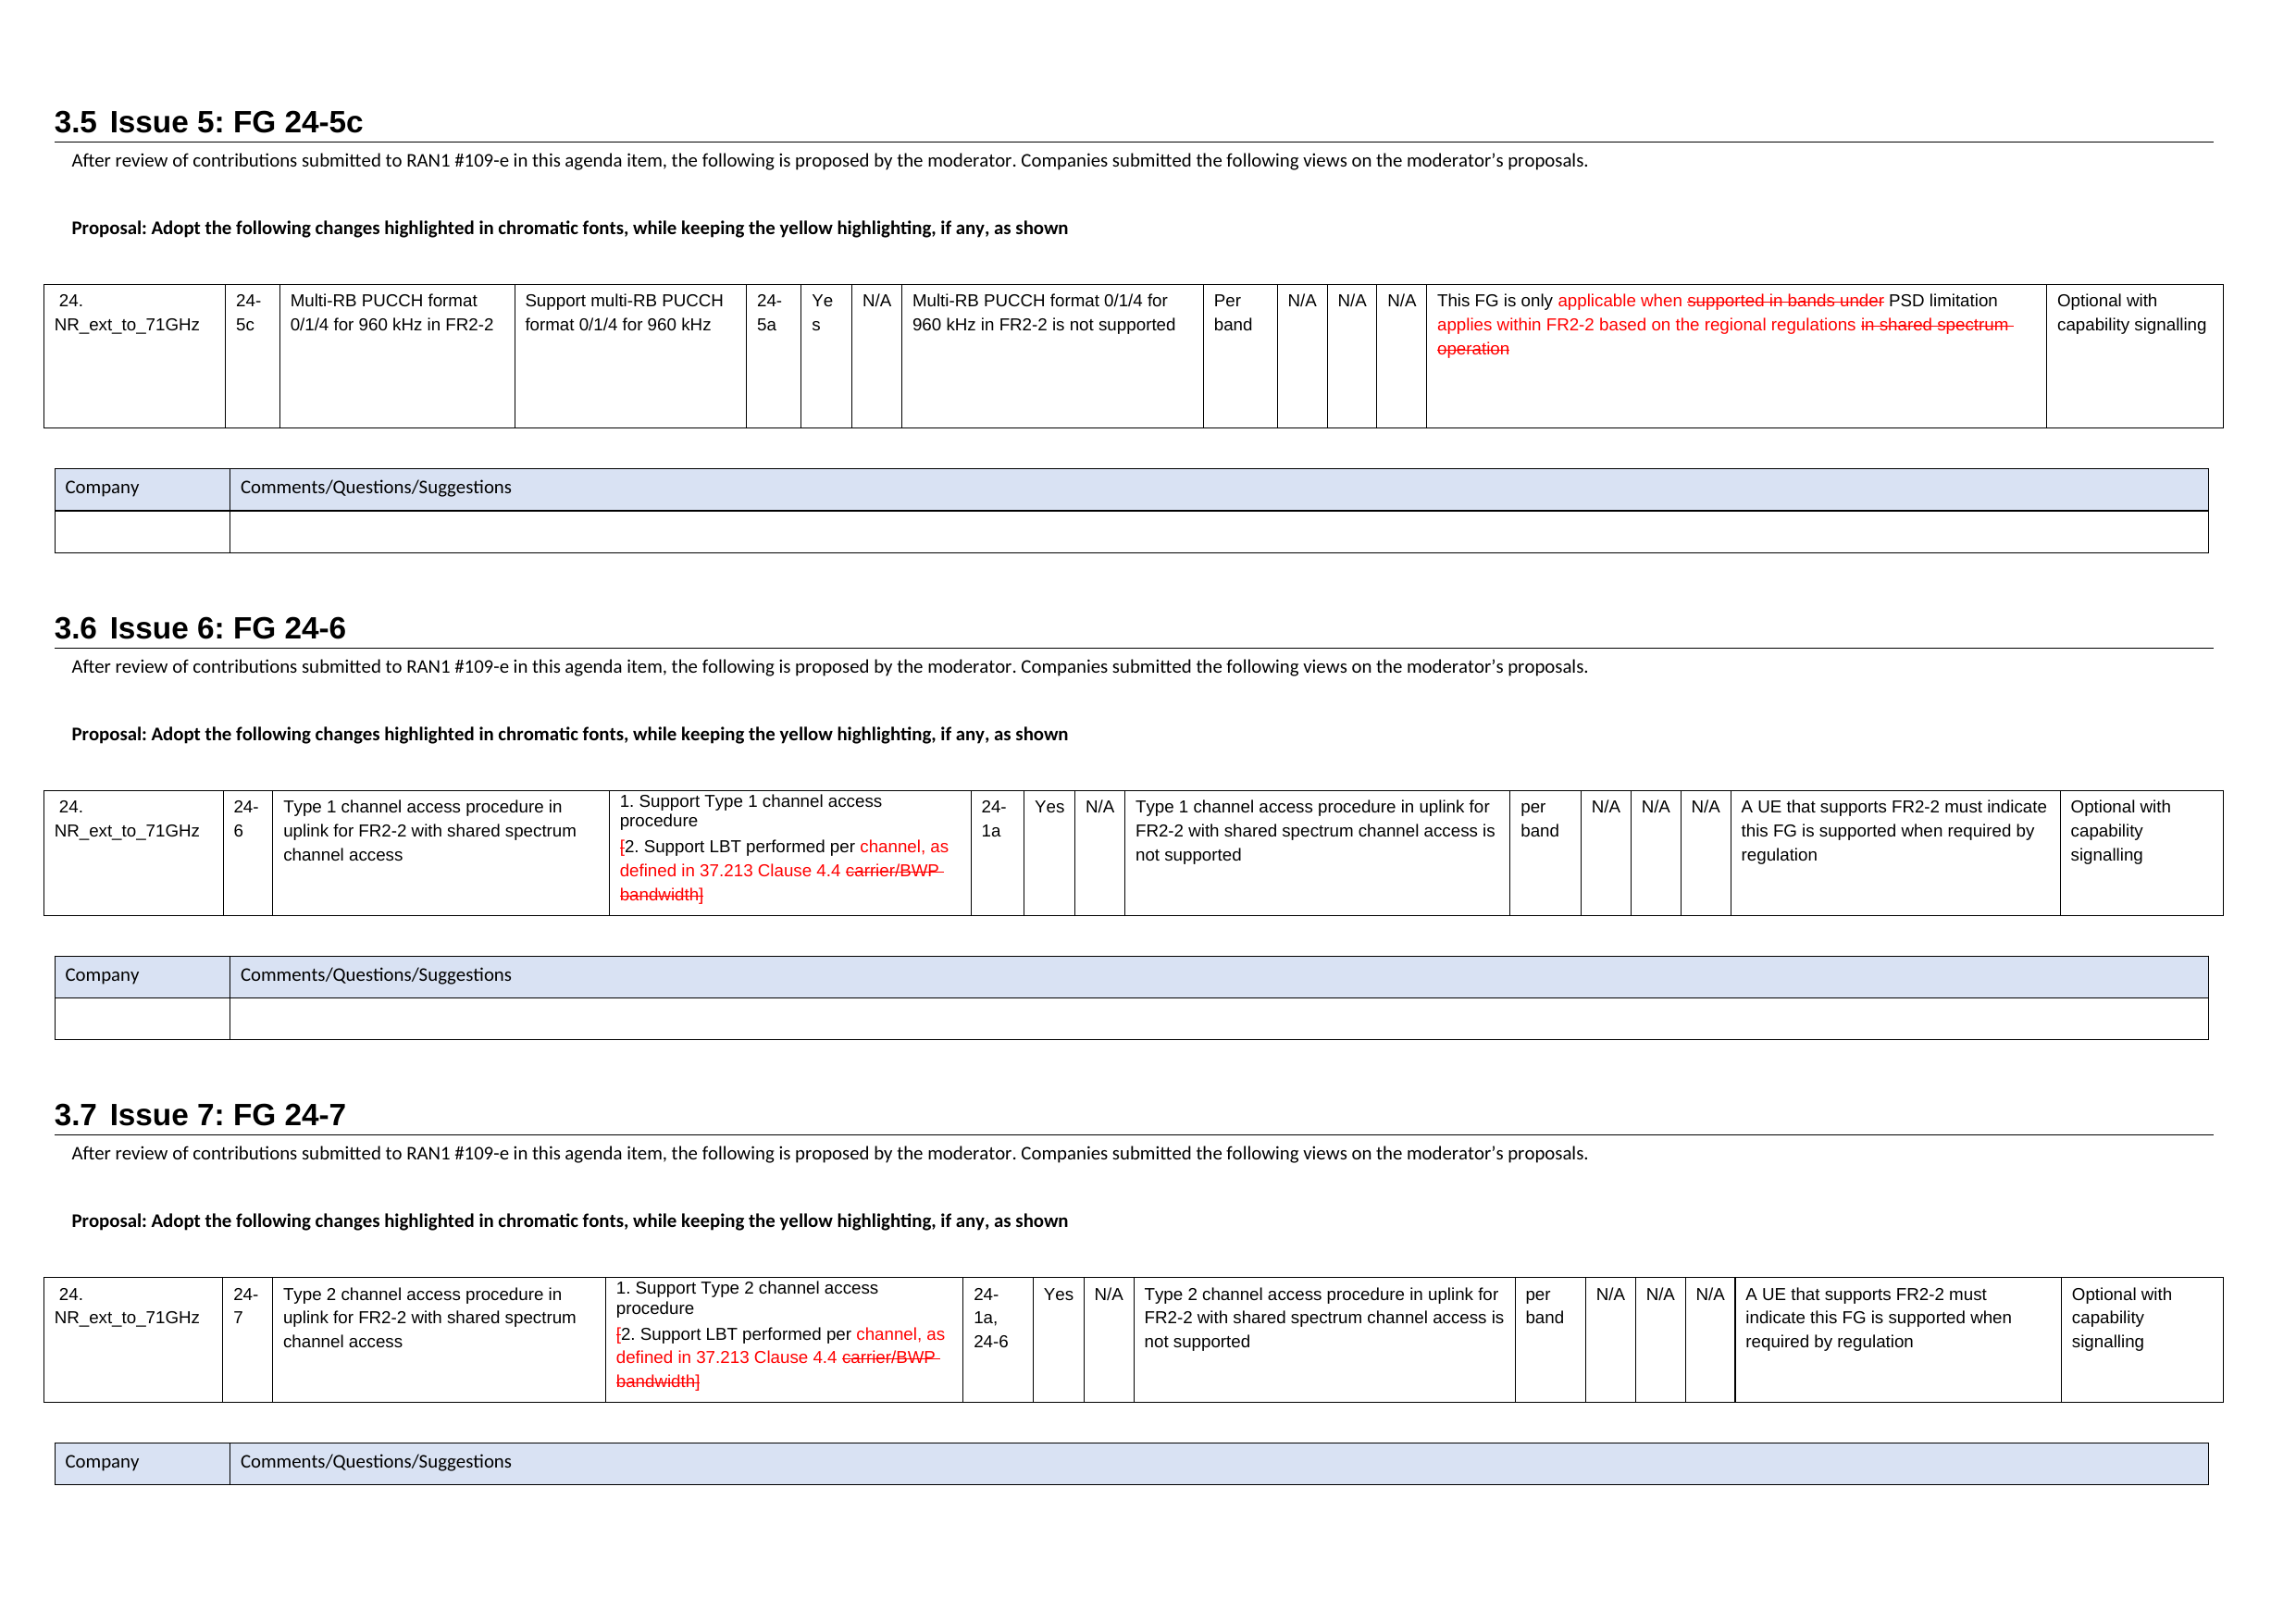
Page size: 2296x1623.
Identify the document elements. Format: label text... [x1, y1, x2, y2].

table_header A UE that supports FR2-2 must indicate this FG is supported when required by regulation [1736, 1278, 2061, 1402]
table_header Type 2 channel access procedure in uplink for FR2-2 with shared spectrum channel access [273, 1278, 605, 1402]
table_header Comments/Questions/Suggestions [230, 957, 2208, 997]
table_header N/A [1328, 285, 1376, 427]
table_header Comments/Questions/Suggestions [230, 1443, 2208, 1484]
table_header 24. NR_ext_to_71GHz [44, 791, 223, 914]
table_header N/A [1686, 1278, 1734, 1402]
table_header N/A [1075, 791, 1124, 914]
table_header per band [1510, 791, 1581, 914]
text After review of contributions submitted to RAN1 #109-e in this agenda item, the following is proposed by the moderator. Companies submitted the following views on the moderator’s proposals. [54, 654, 2214, 677]
table_header 24. NR_ext_to_71GHz [44, 1278, 222, 1402]
table_header 24-5a [747, 285, 800, 427]
table_header per band [1516, 1278, 1585, 1402]
table_header 1. Support Type 2 channel access procedure [2. Support LBT performed per channel, as defined in 37.213 Clause 4.4 carrier/BWP bandwidth] [606, 1278, 962, 1402]
table_cell [56, 998, 230, 1039]
table_cell [230, 998, 2208, 1039]
text After review of contributions submitted to RAN1 #109-e in this agenda item, the following is proposed by the moderator. Companies submitted the following views on the moderator’s proposals. [54, 148, 2214, 172]
text Proposal: Adopt the following changes highlighted in chromatic fonts, while keeping the yellow highlighting, if any, as shown [54, 217, 2214, 240]
table_header 1. Support Type 1 channel access procedure [2. Support LBT performed per channel, as defined in 37.213 Clause 4.4 carrier/BWP bandwidth] [610, 791, 971, 914]
table_header Optional with capability signalling [2047, 285, 2223, 427]
table_header Multi-RB PUCCH format 0/1/4 for 960 kHz in FR2-2 [280, 285, 515, 427]
table_header Type 1 channel access procedure in uplink for FR2-2 with shared spectrum channel access is not supported [1125, 791, 1509, 914]
table_header Optional with capability signalling [2061, 791, 2223, 914]
table_header Company [56, 1443, 230, 1484]
table_header Support multi-RB PUCCH format 0/1/4 for 960 kHz [515, 285, 746, 427]
subtitle Issue 6: FG 24-6 [54, 610, 2214, 649]
table_header Company [56, 469, 230, 510]
table_header N/A [1586, 1278, 1635, 1402]
table_header N/A [1377, 285, 1426, 427]
table_header Optional with capability signalling [2062, 1278, 2223, 1402]
table_header Yes [1034, 1278, 1084, 1402]
table_header Company [56, 957, 230, 997]
table_header 24-1a [972, 791, 1024, 914]
table_header Type 2 channel access procedure in uplink for FR2-2 with shared spectrum channel access is not supported [1135, 1278, 1515, 1402]
table_cell [56, 512, 230, 552]
table_header 24-1a, 24-6 [963, 1278, 1033, 1402]
text After review of contributions submitted to RAN1 #109-e in this agenda item, the following is proposed by the moderator. Companies submitted the following views on the moderator’s proposals. [54, 1141, 2214, 1165]
table_header N/A [1278, 285, 1327, 427]
table_header Comments/Questions/Suggestions [230, 469, 2208, 510]
table_header N/A [852, 285, 901, 427]
table_header 24-6 [224, 791, 272, 914]
text Proposal: Adopt the following changes highlighted in chromatic fonts, while keeping the yellow highlighting, if any, as shown [54, 722, 2214, 746]
table_header Per band [1204, 285, 1277, 427]
table_header N/A [1085, 1278, 1134, 1402]
table_header Yes [1024, 791, 1074, 914]
subtitle Issue 7: FG 24-7 [54, 1097, 2214, 1135]
table_header N/A [1632, 791, 1681, 914]
table_header 24-7 [223, 1278, 272, 1402]
table_header Multi-RB PUCCH format 0/1/4 for 960 kHz in FR2-2 is not supported [902, 285, 1203, 427]
table_header N/A [1582, 791, 1631, 914]
table_header N/A [1636, 1278, 1685, 1402]
text Proposal: Adopt the following changes highlighted in chromatic fonts, while keeping the yellow highlighting, if any, as shown [54, 1209, 2214, 1233]
table_cell [230, 512, 2208, 552]
table_header Type 1 channel access procedure in uplink for FR2-2 with shared spectrum channel access [273, 791, 609, 914]
subtitle Issue 5: FG 24-5c [54, 104, 2214, 142]
table_header Yes [801, 285, 851, 427]
table_header N/A [1682, 791, 1731, 914]
table_header 24-5c [226, 285, 279, 427]
table_header 24. NR_ext_to_71GHz [44, 285, 225, 427]
table_header A UE that supports FR2-2 must indicate this FG is supported when required by regulation [1731, 791, 2060, 914]
